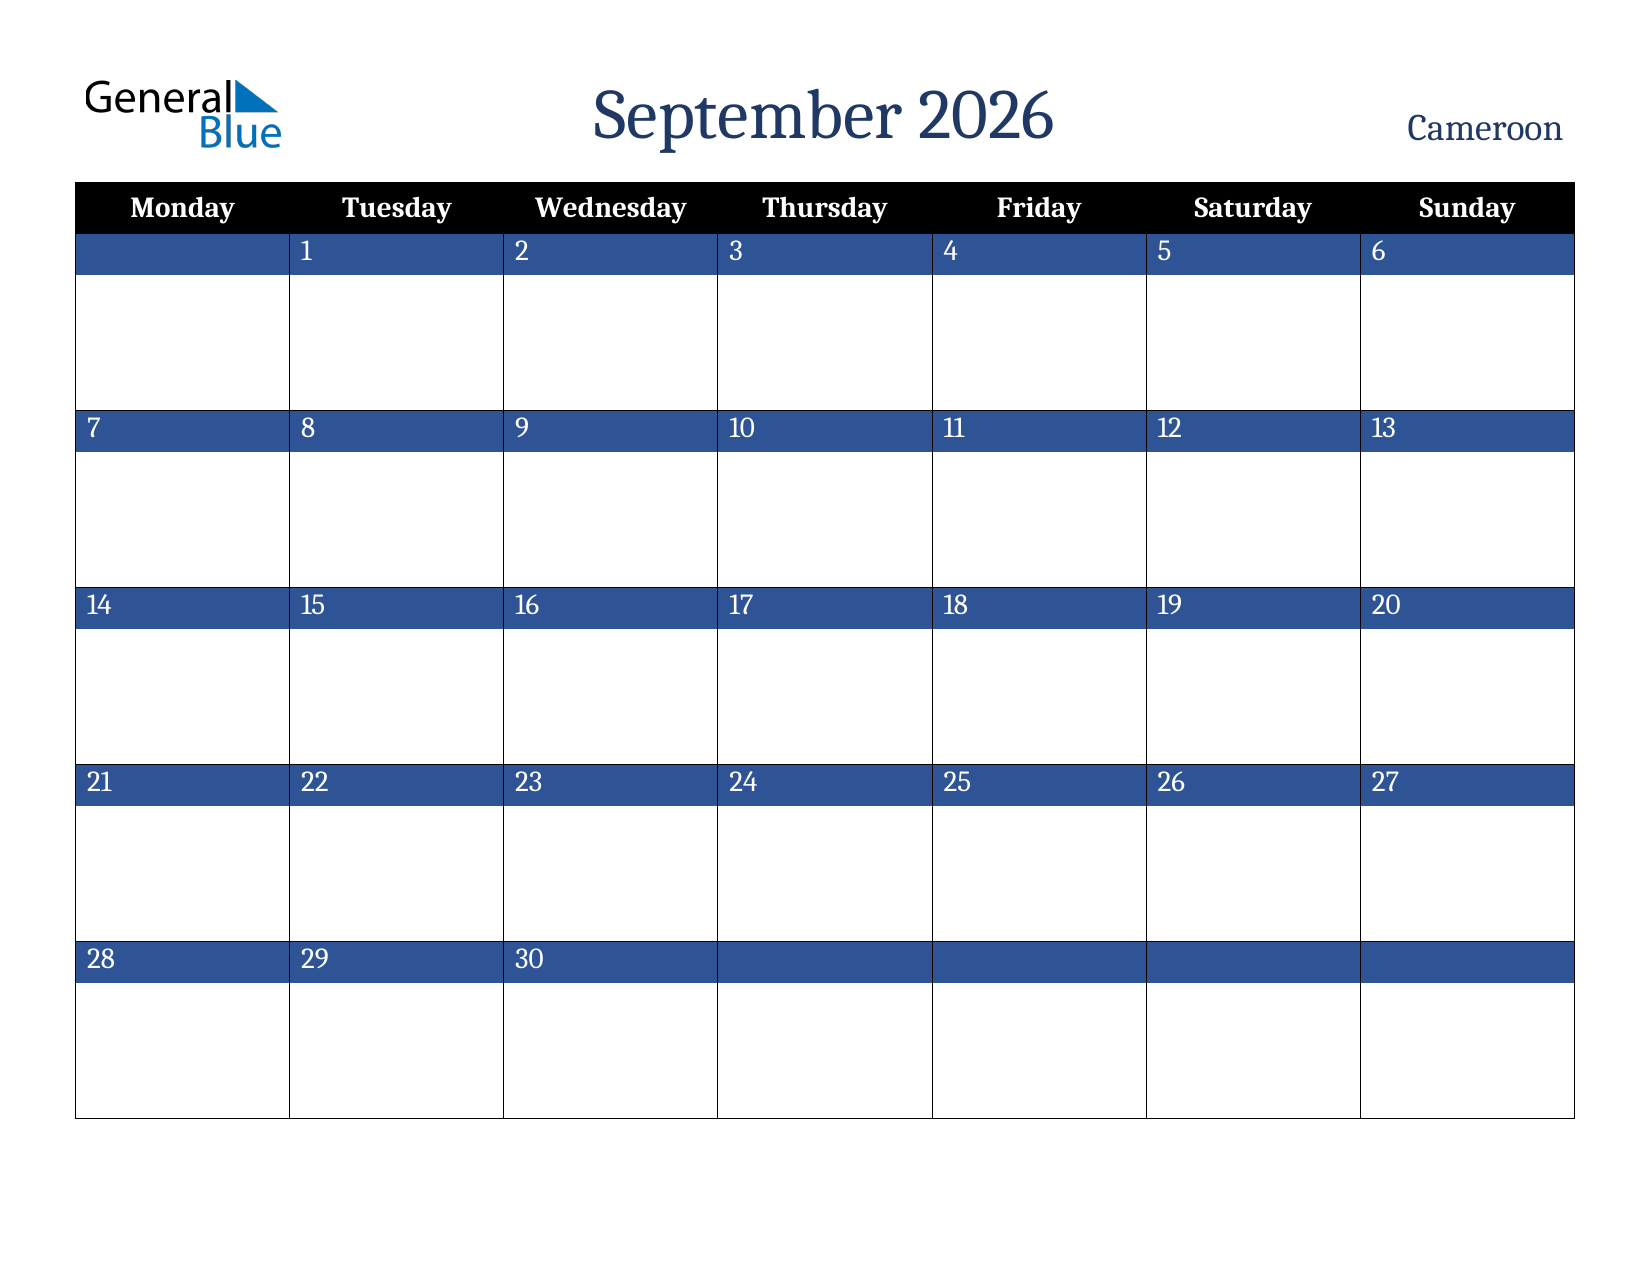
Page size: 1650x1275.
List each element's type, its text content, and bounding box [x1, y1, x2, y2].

table_cell [1147, 275, 1360, 410]
table_cell [1361, 942, 1574, 983]
table_cell Saturday [1147, 183, 1360, 233]
table_cell 11 [933, 411, 1146, 452]
table_cell 18 [933, 588, 1146, 629]
table_cell [76, 275, 289, 410]
table_cell 5 [1147, 234, 1360, 275]
table_cell 28 [76, 942, 289, 983]
table_cell 14 [76, 588, 289, 629]
table_cell [1147, 452, 1360, 587]
table_cell 15 [290, 588, 503, 629]
table_cell [933, 983, 1146, 1118]
table_cell [504, 629, 717, 764]
table_cell [1361, 983, 1574, 1118]
table_cell 30 [504, 942, 717, 983]
table_cell [504, 452, 717, 587]
table_cell 25 [933, 765, 1146, 806]
table_cell [76, 234, 289, 275]
table_cell 29 [290, 942, 503, 983]
table_cell 26 [1147, 765, 1360, 806]
table_cell [76, 806, 289, 941]
table_cell 17 [718, 588, 932, 629]
table_cell [1361, 629, 1574, 764]
table_cell [1361, 452, 1574, 587]
table_cell [718, 275, 932, 410]
table_cell [718, 629, 932, 764]
table_cell [504, 806, 717, 941]
table_cell 16 [504, 588, 717, 629]
table_cell 1 [290, 234, 503, 275]
table_cell 12 [1147, 411, 1360, 452]
table_cell [76, 452, 289, 587]
table_cell 3 [718, 234, 932, 275]
table_cell [1147, 806, 1360, 941]
table_header [76, 75, 503, 182]
table_cell 2 [504, 234, 717, 275]
table_cell Wednesday [504, 183, 717, 233]
table_cell [290, 452, 503, 587]
table_cell [290, 275, 503, 410]
table_cell 22 [290, 765, 503, 806]
table_cell 7 [76, 411, 289, 452]
table_cell 19 [1147, 588, 1360, 629]
table_cell [1361, 275, 1574, 410]
table_cell [1361, 806, 1574, 941]
table_cell [933, 629, 1146, 764]
table_cell [718, 983, 932, 1118]
table_cell [290, 629, 503, 764]
table_cell Friday [933, 183, 1146, 233]
table_cell [76, 983, 289, 1118]
table_cell [933, 942, 1146, 983]
table_cell [1147, 942, 1360, 983]
table_header Cameroon [1146, 75, 1574, 182]
table_cell Thursday [718, 183, 932, 233]
table_cell 10 [718, 411, 932, 452]
table_cell [718, 452, 932, 587]
table_header September 2026 [504, 75, 1146, 182]
table_cell 27 [1361, 765, 1574, 806]
table_cell Sunday [1361, 183, 1574, 233]
table_cell Tuesday [290, 183, 503, 233]
table_cell [290, 983, 503, 1118]
table_cell [933, 806, 1146, 941]
table_cell 20 [1361, 588, 1574, 629]
table_cell 23 [504, 765, 717, 806]
table_cell 4 [933, 234, 1146, 275]
table_cell [290, 806, 503, 941]
table_cell [76, 629, 289, 764]
table_cell [1147, 629, 1360, 764]
table_cell 8 [290, 411, 503, 452]
table_cell [718, 942, 932, 983]
table_cell 13 [1361, 411, 1574, 452]
table_cell 6 [1361, 234, 1574, 275]
table_cell [718, 806, 932, 941]
table_cell [933, 275, 1146, 410]
table_cell 9 [504, 411, 717, 452]
table_cell [933, 452, 1146, 587]
table_cell [1147, 983, 1360, 1118]
picture [86, 80, 281, 148]
table_cell Monday [76, 183, 289, 233]
table_cell [504, 275, 717, 410]
table_cell 21 [76, 765, 289, 806]
table_cell [504, 983, 717, 1118]
table_cell 24 [718, 765, 932, 806]
